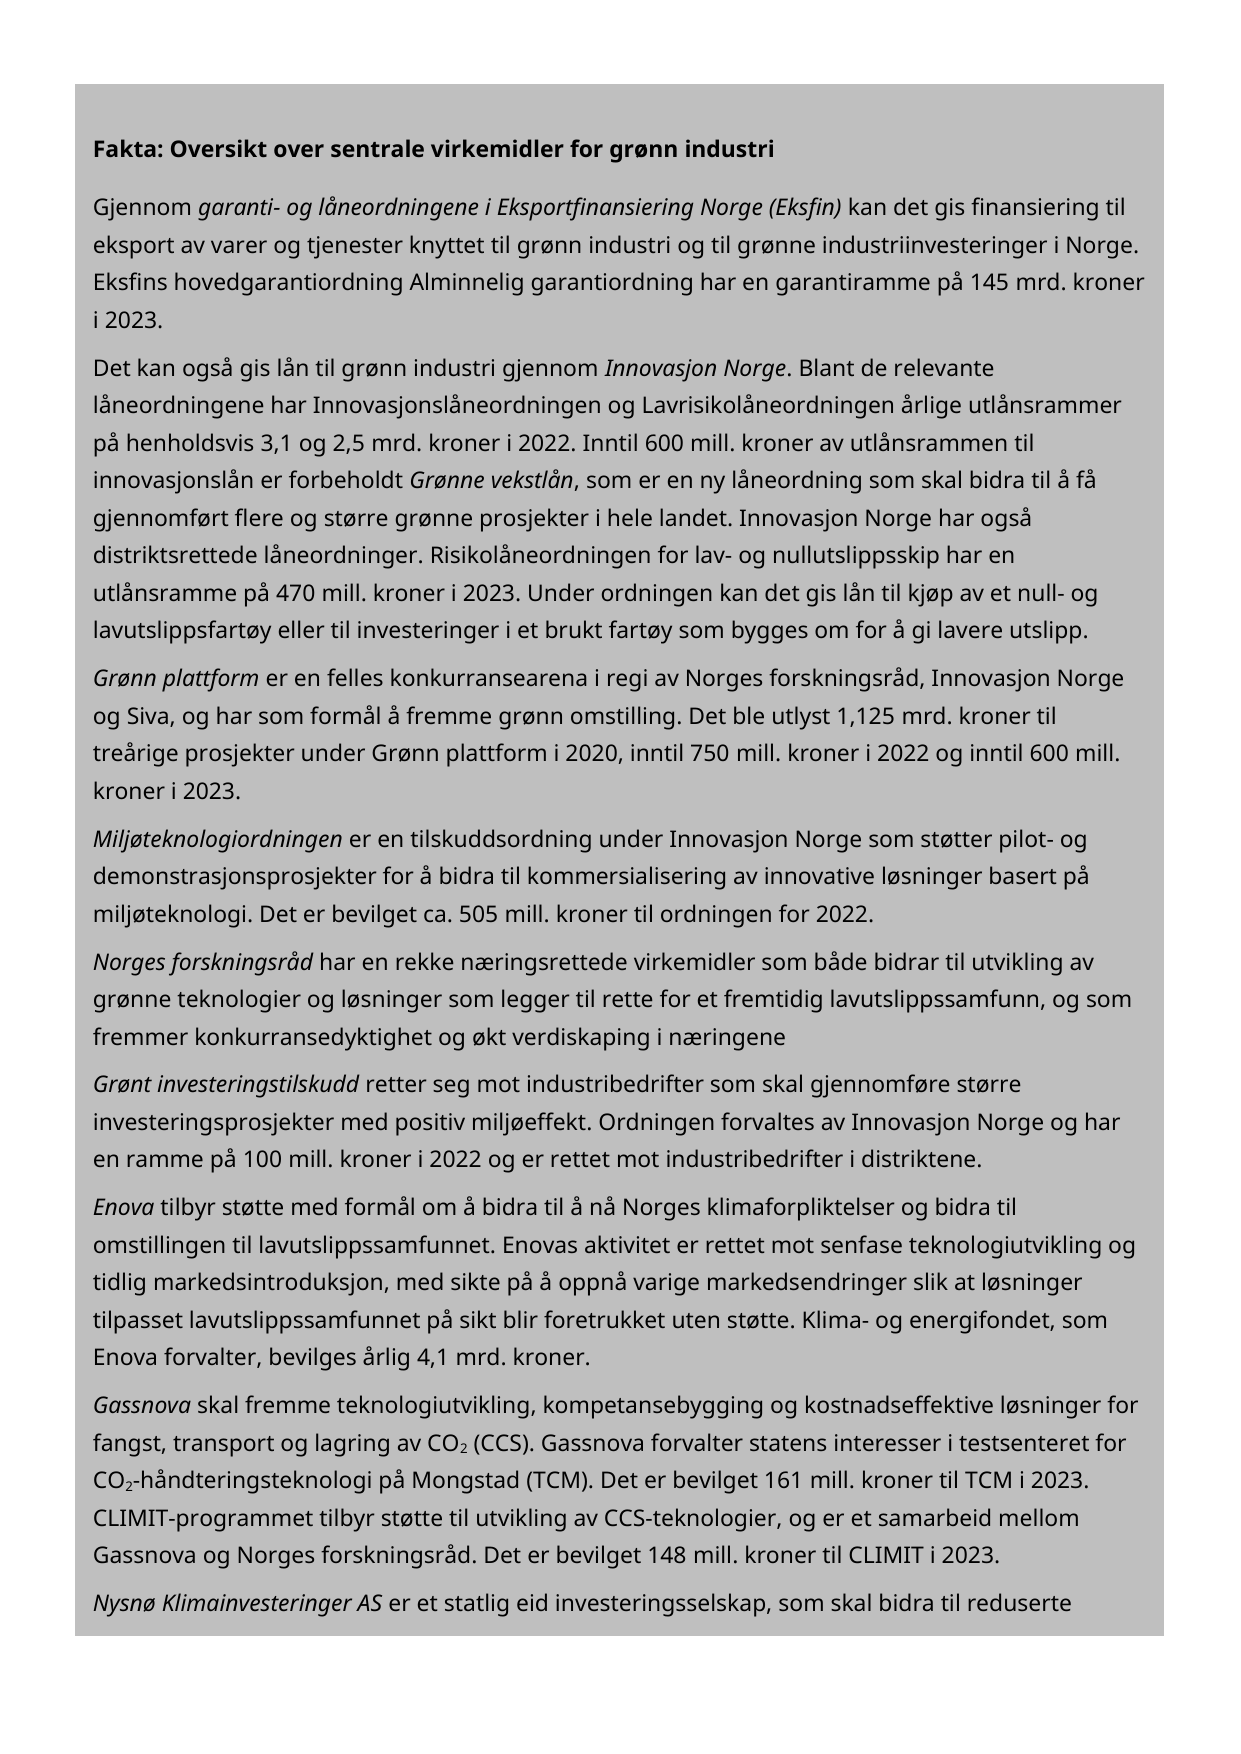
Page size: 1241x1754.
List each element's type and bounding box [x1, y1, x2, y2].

table_header [75, 84, 1164, 1636]
